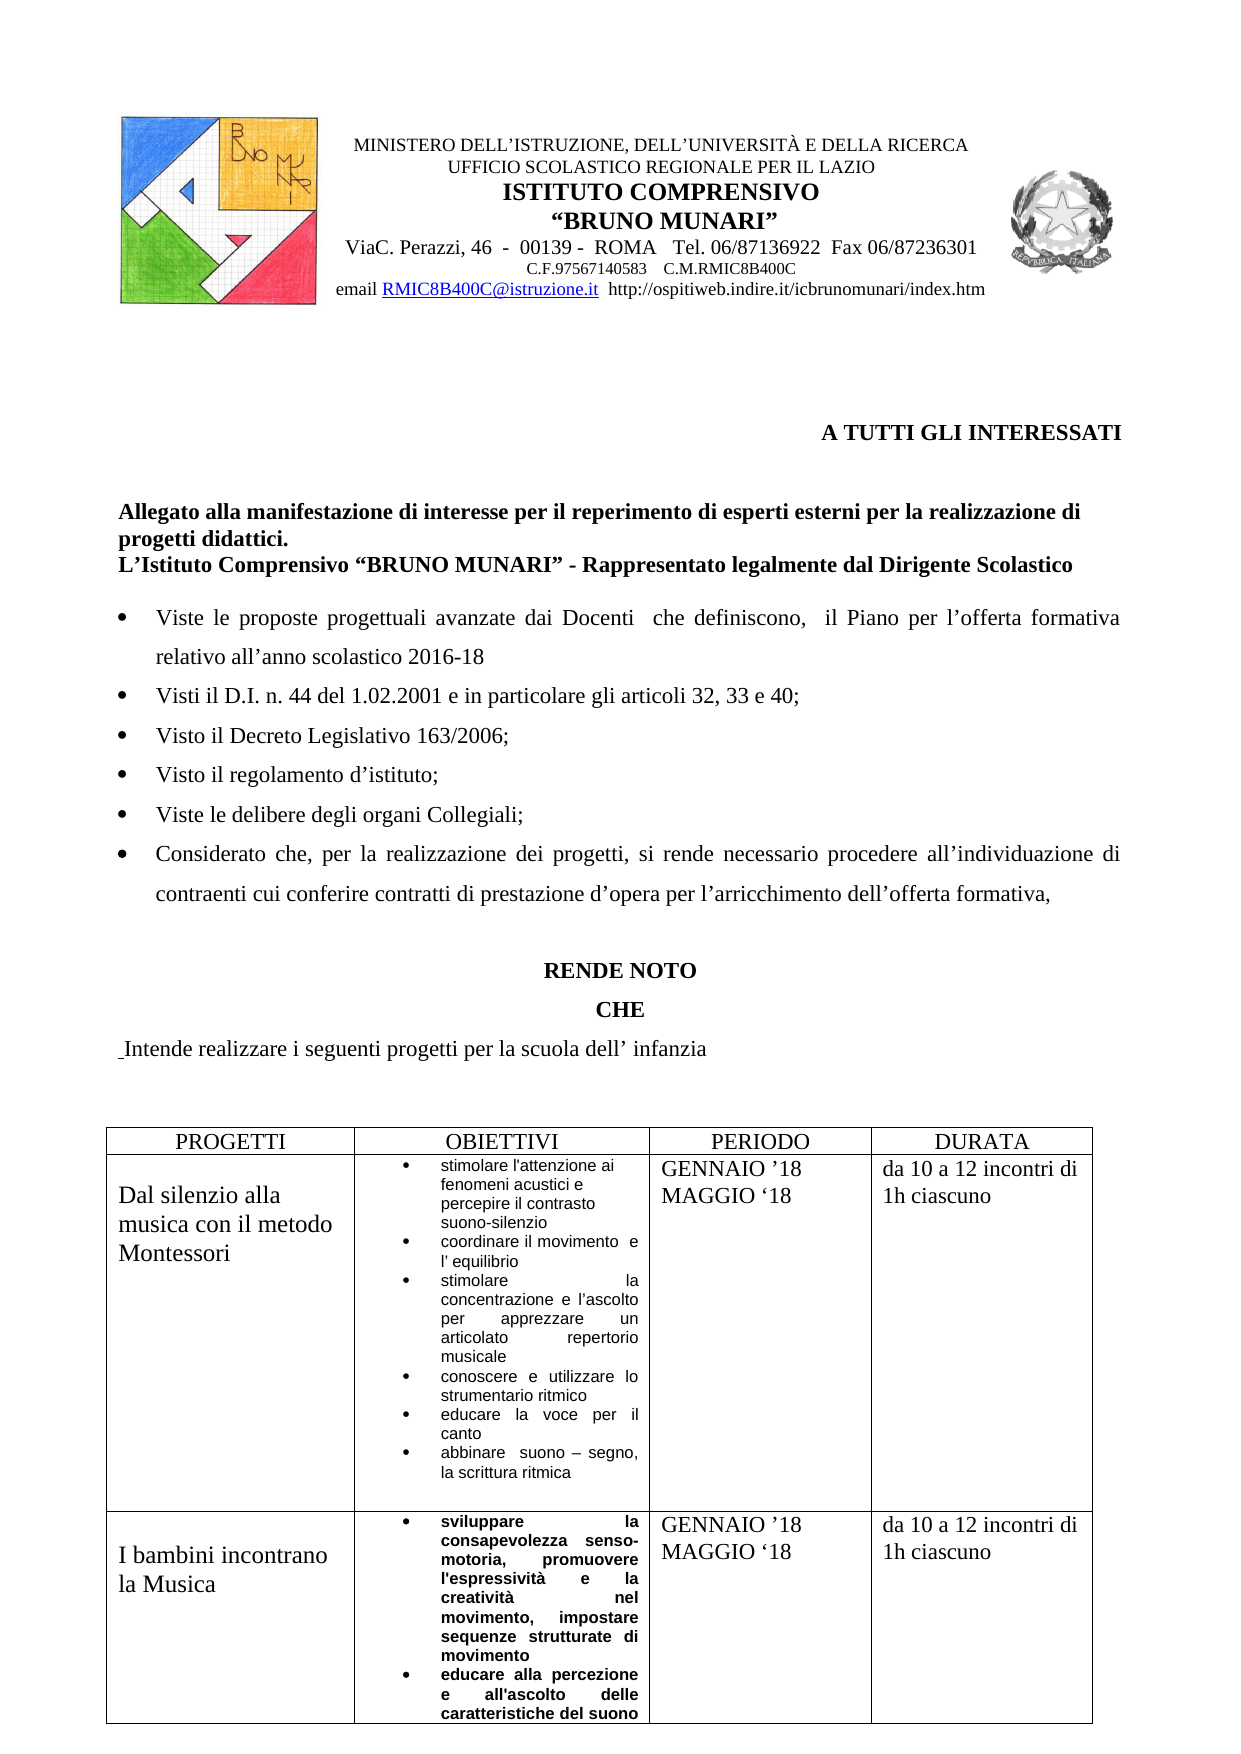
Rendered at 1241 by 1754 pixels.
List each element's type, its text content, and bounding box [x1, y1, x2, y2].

table_header PERIODO [650, 1128, 871, 1154]
text Allegato alla manifestazione di interesse per il reperimento di esperti esterni per la realizzazione di progetti didattici. [118, 498, 1122, 551]
text A TUTTI GLI INTERESSATI [118, 419, 1122, 446]
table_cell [107, 1512, 354, 1723]
list Considerato che, per la realizzazione dei progetti, si rende necessario procedere all’individuazione di contraenti cui conferire contratti di prestazione d’opera per l’arricchimento dell’offerta formativa, [118, 841, 1122, 906]
table_cell stimolare l'attenzione ai fenomeni acustici e percepire il contrasto suono-silenzio coordinare il movimento e l’ equilibrio stimolare la concentrazione e l’ascolto per apprezzare un articolato repertorio musicale conoscere e utilizzare lo strumentario ritmico educare la voce per il canto abbinare suono – segno, la scrittura ritmica [355, 1155, 649, 1511]
list Visto il regolamento d’istituto; [118, 762, 1122, 788]
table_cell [650, 1512, 871, 1723]
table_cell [872, 1512, 1092, 1723]
table_cell GENNAIO ’18 MAGGIO ‘18 [650, 1155, 871, 1511]
text CHE [118, 996, 1122, 1022]
text RENDE NOTO [118, 957, 1122, 983]
list Viste le proposte progettuali avanzate dai Docenti che definiscono, il Piano per l’offerta formativa relativo all’anno scolastico 2016-18 [118, 604, 1122, 669]
list Viste le delibere degli organi Collegiali; [118, 801, 1122, 827]
table_cell Dal silenzio alla musica con il metodo Montessori [107, 1155, 354, 1511]
text L’Istituto Comprensivo “BRUNO MUNARI” - Rappresentato legalmente dal Dirigente Scolastico [118, 551, 1122, 577]
list Visto il Decreto Legislativo 163/2006; [118, 722, 1122, 748]
table_header [998, 113, 1128, 328]
text Intende realizzare i seguenti progetti per la scuola dell’ infanzia [118, 1035, 1122, 1061]
table_header [107, 113, 324, 328]
picture [1009, 170, 1116, 275]
table_header DURATA [872, 1128, 1092, 1154]
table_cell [355, 1512, 649, 1723]
table_header OBIETTIVI [355, 1128, 649, 1154]
table_header PROGETTI [107, 1128, 354, 1154]
table_cell da 12 incontri di 1h ciascuno [872, 1155, 1092, 1511]
list Visti il D.I. n. 44 del 1.02.2001 e in particolare gli articoli 32, 33 e 40; [118, 683, 1122, 709]
table_header Ministero dell’Istruzione, dell’Università e della Ricerca Ufficio Scolastico Regionale per il Lazio ISTITUTO COMPRENSIVO “BRUNO MUNARI” ViaC. Perazzi, 46 - 00139 - ROMA Tel. 06/87136922 Fax 06/87236301 C.F.97567140583 C.M.RMIC8B400C email RMIC8B400C@istruzione.it http://ospitiweb.indire.it/icbrunomunari/index.htm [324, 113, 998, 328]
